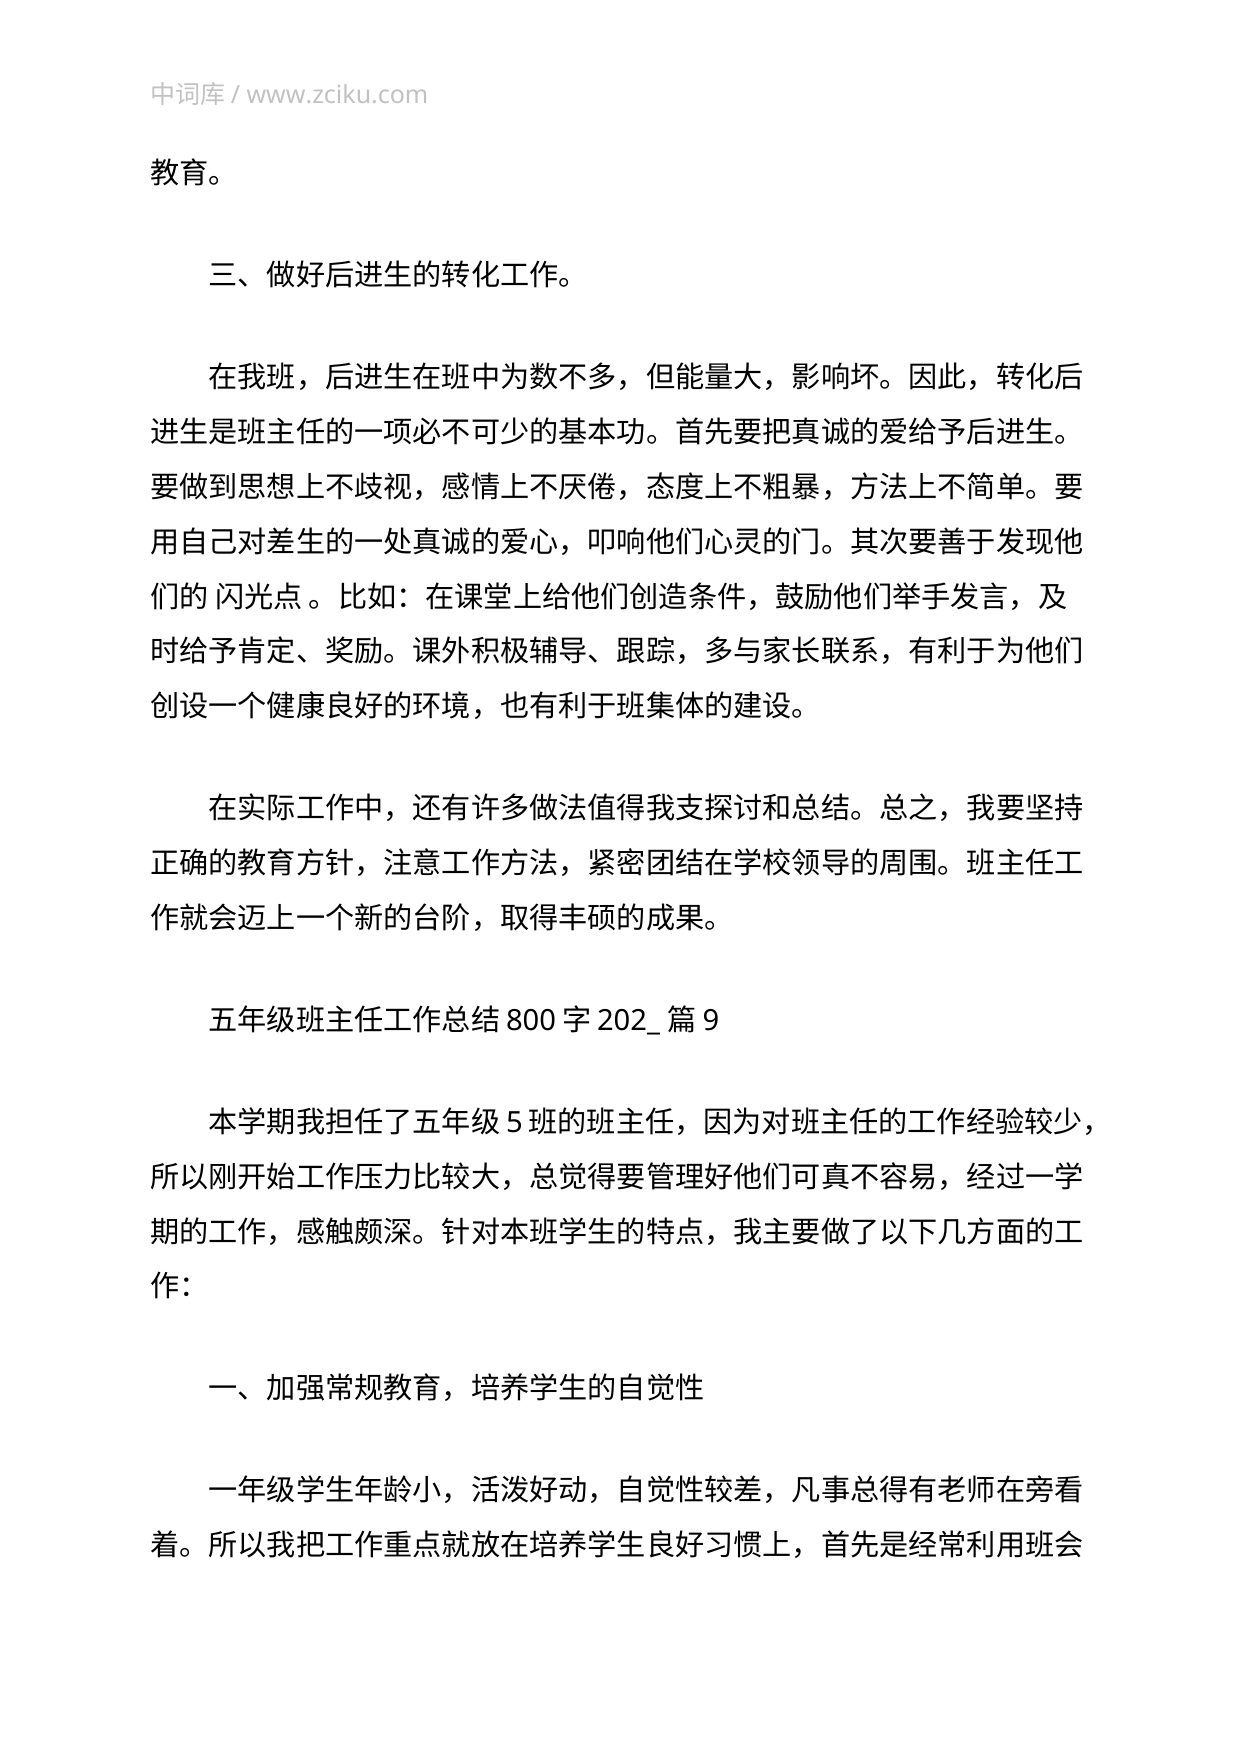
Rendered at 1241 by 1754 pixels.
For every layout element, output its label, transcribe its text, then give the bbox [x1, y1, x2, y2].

text 在实际工作中，还有许多做法值得我支探讨和总结。总之，我要坚持正确的教育方针，注意工作方法，紧密团结在学校领导的周围。班主任工作就会迈上一个新的台阶，取得丰硕的成果。 [150, 785, 1090, 937]
text 一、加强常规教育，培养学生的自觉性 [150, 1365, 1090, 1407]
text 本学期我担任了五年级5班的班主任，因为对班主任的工作经验较少，所以刚开始工作压力比较大，总觉得要管理好他们可真不容易，经过一学期的工作，感触颇深。针对本班学生的特点，我主要做了以下几方面的工作： [150, 1098, 1090, 1305]
text 三、做好后进生的转化工作。 [150, 252, 1090, 294]
text 在我班，后进生在班中为数不多，但能量大，影响坏。因此，转化后进生是班主任的一项必不可少的基本功。首先要把真诚的爱给予后进生。要做到思想上不歧视，感情上不厌倦，态度上不粗暴，方法上不简单。要用自己对差生的一处真诚的爱心，叩响他们心灵的门。其次要善于发现他们的 闪光点 。比如：在课堂上给他们创造条件，鼓励他们举手发言，及时给予肯定、奖励。课外积极辅导、跟踪，多与家长联系，有利于为他们创设一个健康良好的环境，也有利于班集体的建设。 [150, 353, 1090, 725]
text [150, 150, 1090, 192]
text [150, 1467, 1090, 1564]
text 五年级班主任工作总结800字202_ 篇9 [150, 996, 1090, 1039]
